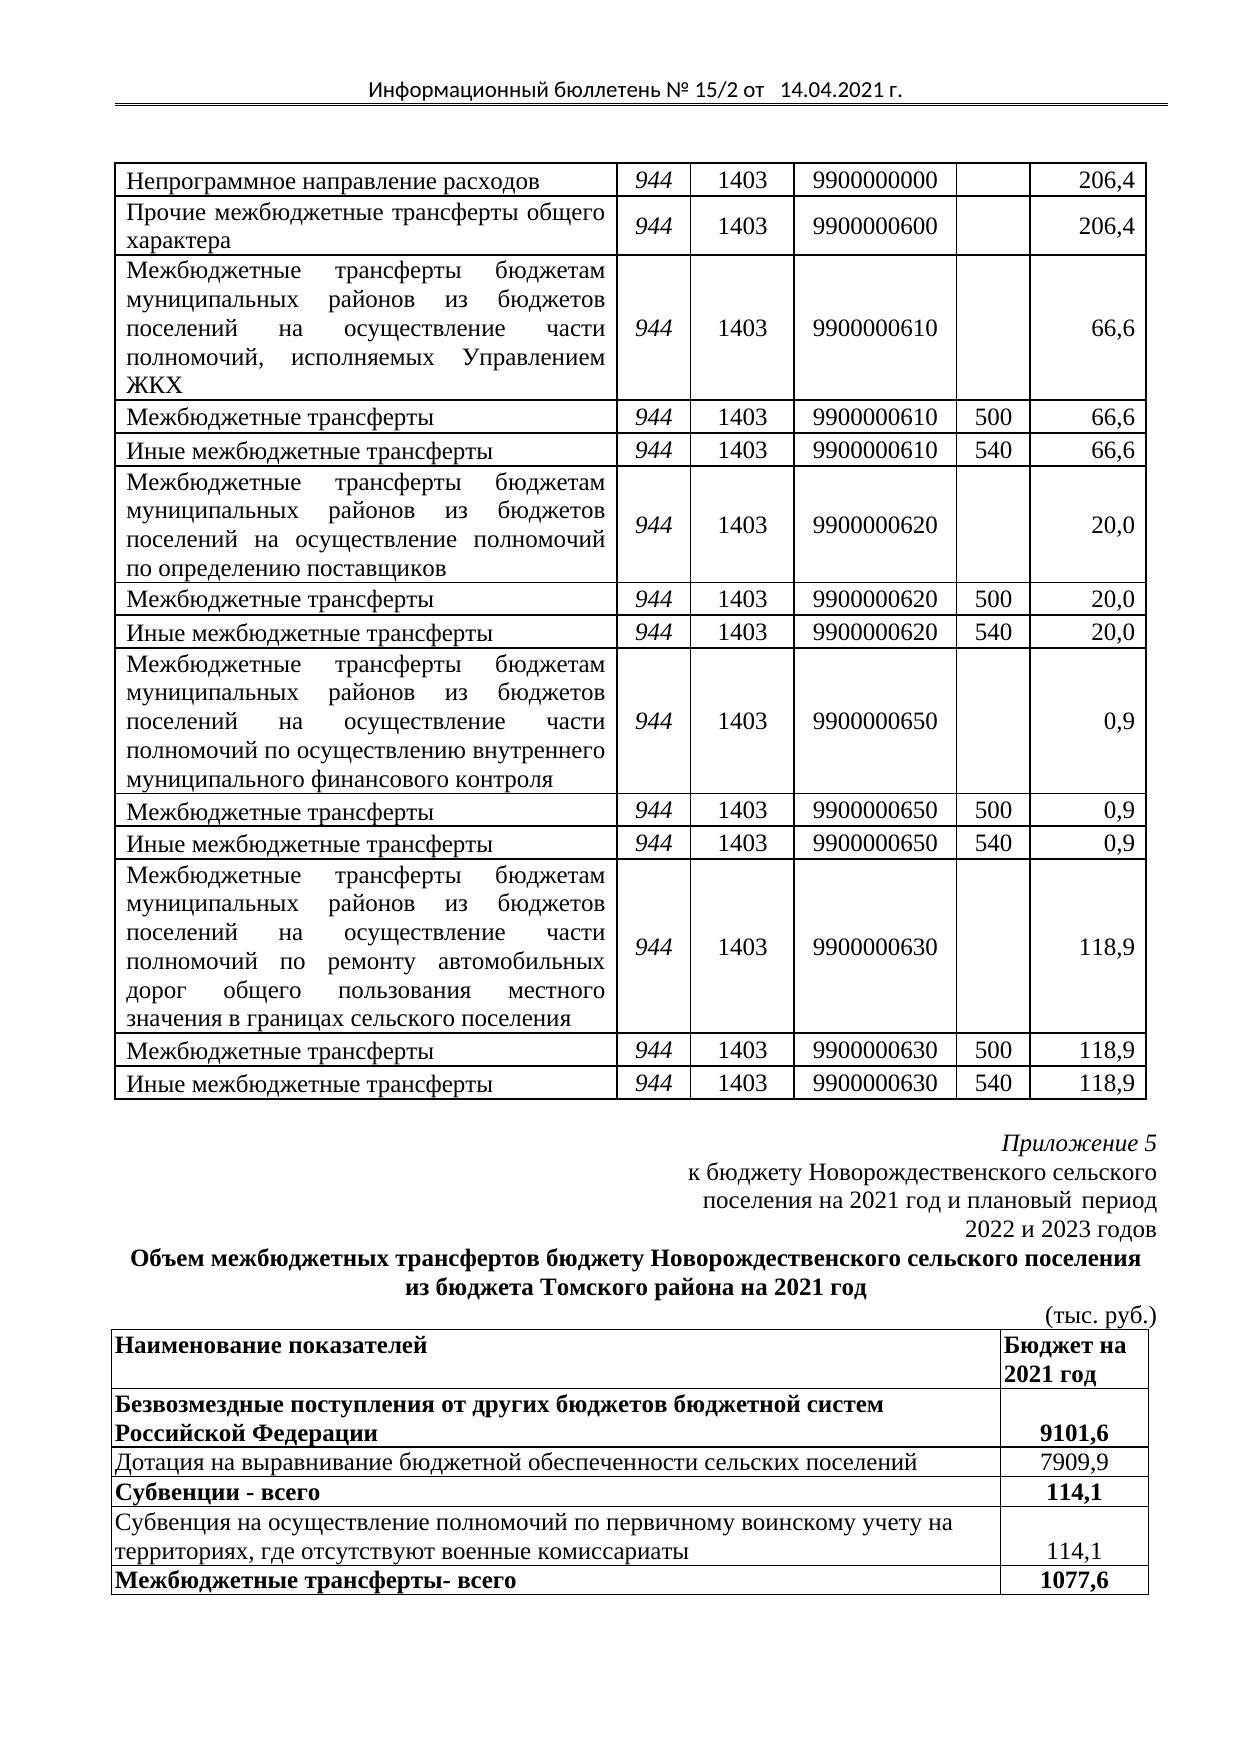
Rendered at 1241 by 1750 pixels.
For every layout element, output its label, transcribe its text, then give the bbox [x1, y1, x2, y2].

table_cell Непрограммное направление расходов [116, 164, 616, 195]
table_cell 66,6 [1031, 434, 1145, 465]
table_cell 1403 [691, 794, 793, 825]
table_cell 944 [618, 1067, 690, 1098]
table_cell 540 [957, 1067, 1029, 1098]
table_cell 9900000630 [795, 1034, 956, 1065]
table_cell 206,4 [1031, 164, 1145, 195]
table_cell 944 [618, 860, 690, 1032]
table_cell 0,9 [1031, 827, 1145, 858]
table_cell Иные межбюджетные трансферты [116, 616, 616, 647]
table_cell Безвозмездные поступления от других бюджетов бюджетной систем Российской Федерации [112, 1389, 1000, 1446]
table_cell 9900000630 [795, 860, 956, 1032]
table_cell 500 [957, 583, 1029, 614]
table_cell 20,0 [1031, 583, 1145, 614]
table_cell Межбюджетные трансферты бюджетам муниципальных районов из бюджетов поселений на осуществление части полномочий по ремонту автомобильных дорог общего пользования местного значения в границах сельского поселения [116, 860, 616, 1032]
table_cell 1403 [691, 860, 793, 1032]
table_cell 9900000650 [795, 827, 956, 858]
table_cell 9101,6 [1001, 1389, 1148, 1446]
table_cell 1403 [691, 616, 793, 647]
table_cell 9900000620 [795, 583, 956, 614]
table_cell Субвенция на осуществление полномочий по первичному воинскому учету на территориях, где отсутствуют военные комиссариаты [112, 1507, 1000, 1564]
table_cell 1403 [691, 197, 793, 254]
table_cell Межбюджетные трансферты бюджетам муниципальных районов из бюджетов поселений на осуществление части полномочий по осуществлению внутреннего муниципального финансового контроля [116, 649, 616, 792]
table_cell 9900000620 [795, 616, 956, 647]
table_cell 540 [957, 827, 1029, 858]
table_cell 118,9 [1031, 1067, 1145, 1098]
table_cell Межбюджетные трансферты [116, 1034, 616, 1065]
table_cell 944 [618, 164, 690, 195]
table_cell 0,9 [1031, 649, 1145, 792]
table_cell 1403 [691, 1034, 793, 1065]
table_cell 9900000630 [795, 1067, 956, 1098]
table_cell Межбюджетные трансферты бюджетам муниципальных районов из бюджетов поселений на осуществление полномочий по определению поставщиков [116, 467, 616, 582]
table_cell 20,0 [1031, 616, 1145, 647]
table_cell 944 [618, 616, 690, 647]
table_cell 1403 [691, 434, 793, 465]
table_cell 206,4 [1031, 197, 1145, 254]
table_cell 20,0 [1031, 467, 1145, 582]
table_cell 944 [618, 467, 690, 582]
table_cell 500 [957, 401, 1029, 432]
table_cell 1403 [691, 164, 793, 195]
table_cell 7909,9 [1001, 1448, 1148, 1476]
table_cell [957, 164, 1029, 195]
table_cell 9900000650 [795, 649, 956, 792]
table_cell 9900000000 [795, 164, 956, 195]
table_cell 118,9 [1031, 860, 1145, 1032]
text к бюджету Новорождественского сельского [114, 1157, 1157, 1186]
table_cell 114,1 [1001, 1507, 1148, 1564]
table_cell 944 [618, 649, 690, 792]
table_cell 1403 [691, 649, 793, 792]
table_cell Межбюджетные трансферты [116, 583, 616, 614]
table_cell Межбюджетные трансферты [116, 401, 616, 432]
table_cell 500 [957, 1034, 1029, 1065]
table_cell 1403 [691, 467, 793, 582]
table_cell 9900000620 [795, 467, 956, 582]
table_cell 1403 [691, 256, 793, 399]
table_cell 66,6 [1031, 256, 1145, 399]
table_cell 66,6 [1031, 401, 1145, 432]
table_cell 1077,6 [1001, 1566, 1148, 1594]
table_cell Субвенции - всего [112, 1477, 1000, 1506]
table_cell 1403 [691, 1067, 793, 1098]
table_cell 0,9 [1031, 794, 1145, 825]
table_cell Прочие межбюджетные трансферты общего характера [116, 197, 616, 254]
table_cell 944 [618, 583, 690, 614]
table_cell Межбюджетные трансферты бюджетам муниципальных районов из бюджетов поселений на осуществление части полномочий, исполняемых Управлением ЖКХ [116, 256, 616, 399]
table_cell 9900000650 [795, 794, 956, 825]
table_cell 9900000610 [795, 434, 956, 465]
table_cell 1403 [691, 827, 793, 858]
table_cell 9900000610 [795, 401, 956, 432]
table_cell 500 [957, 794, 1029, 825]
table_cell Межбюджетные трансферты [116, 794, 616, 825]
table_cell 944 [618, 827, 690, 858]
table_cell 540 [957, 434, 1029, 465]
table_cell [957, 860, 1029, 1032]
table_cell 944 [618, 1034, 690, 1065]
table_cell Иные межбюджетные трансферты [116, 827, 616, 858]
table_cell [957, 467, 1029, 582]
table_cell 1403 [691, 401, 793, 432]
table_cell Дотация на выравнивание бюджетной обеспеченности сельских поселений [112, 1448, 1000, 1476]
table_cell [957, 649, 1029, 792]
table_cell 1403 [691, 583, 793, 614]
table_cell 944 [618, 794, 690, 825]
table_cell 540 [957, 616, 1029, 647]
table_cell 944 [618, 256, 690, 399]
text Объем межбюджетных трансфертов бюджету Новорождественского сельского поселения из бюджета Томского района на 2021 год [114, 1243, 1157, 1301]
text Приложение 5 [114, 1128, 1157, 1157]
table_cell 9900000600 [795, 197, 956, 254]
table_cell 944 [618, 197, 690, 254]
table_cell Иные межбюджетные трансферты [116, 1067, 616, 1098]
table_cell 944 [618, 401, 690, 432]
text (тыс. руб.) [114, 1301, 1157, 1329]
table_cell Межбюджетные трансферты- всего [112, 1566, 1000, 1594]
text поселения на 2021 год и плановый период [114, 1186, 1157, 1214]
text 2022 и 2023 годов [114, 1214, 1157, 1243]
table_cell Иные межбюджетные трансферты [116, 434, 616, 465]
table_cell 9900000610 [795, 256, 956, 399]
table_cell 114,1 [1001, 1477, 1148, 1506]
table_cell 944 [618, 434, 690, 465]
table_header Наименование показателей [112, 1330, 1000, 1388]
table_cell 118,9 [1031, 1034, 1145, 1065]
table_cell [957, 197, 1029, 254]
table_cell [957, 256, 1029, 399]
table_header Бюджет на 2021 год [1001, 1330, 1148, 1388]
